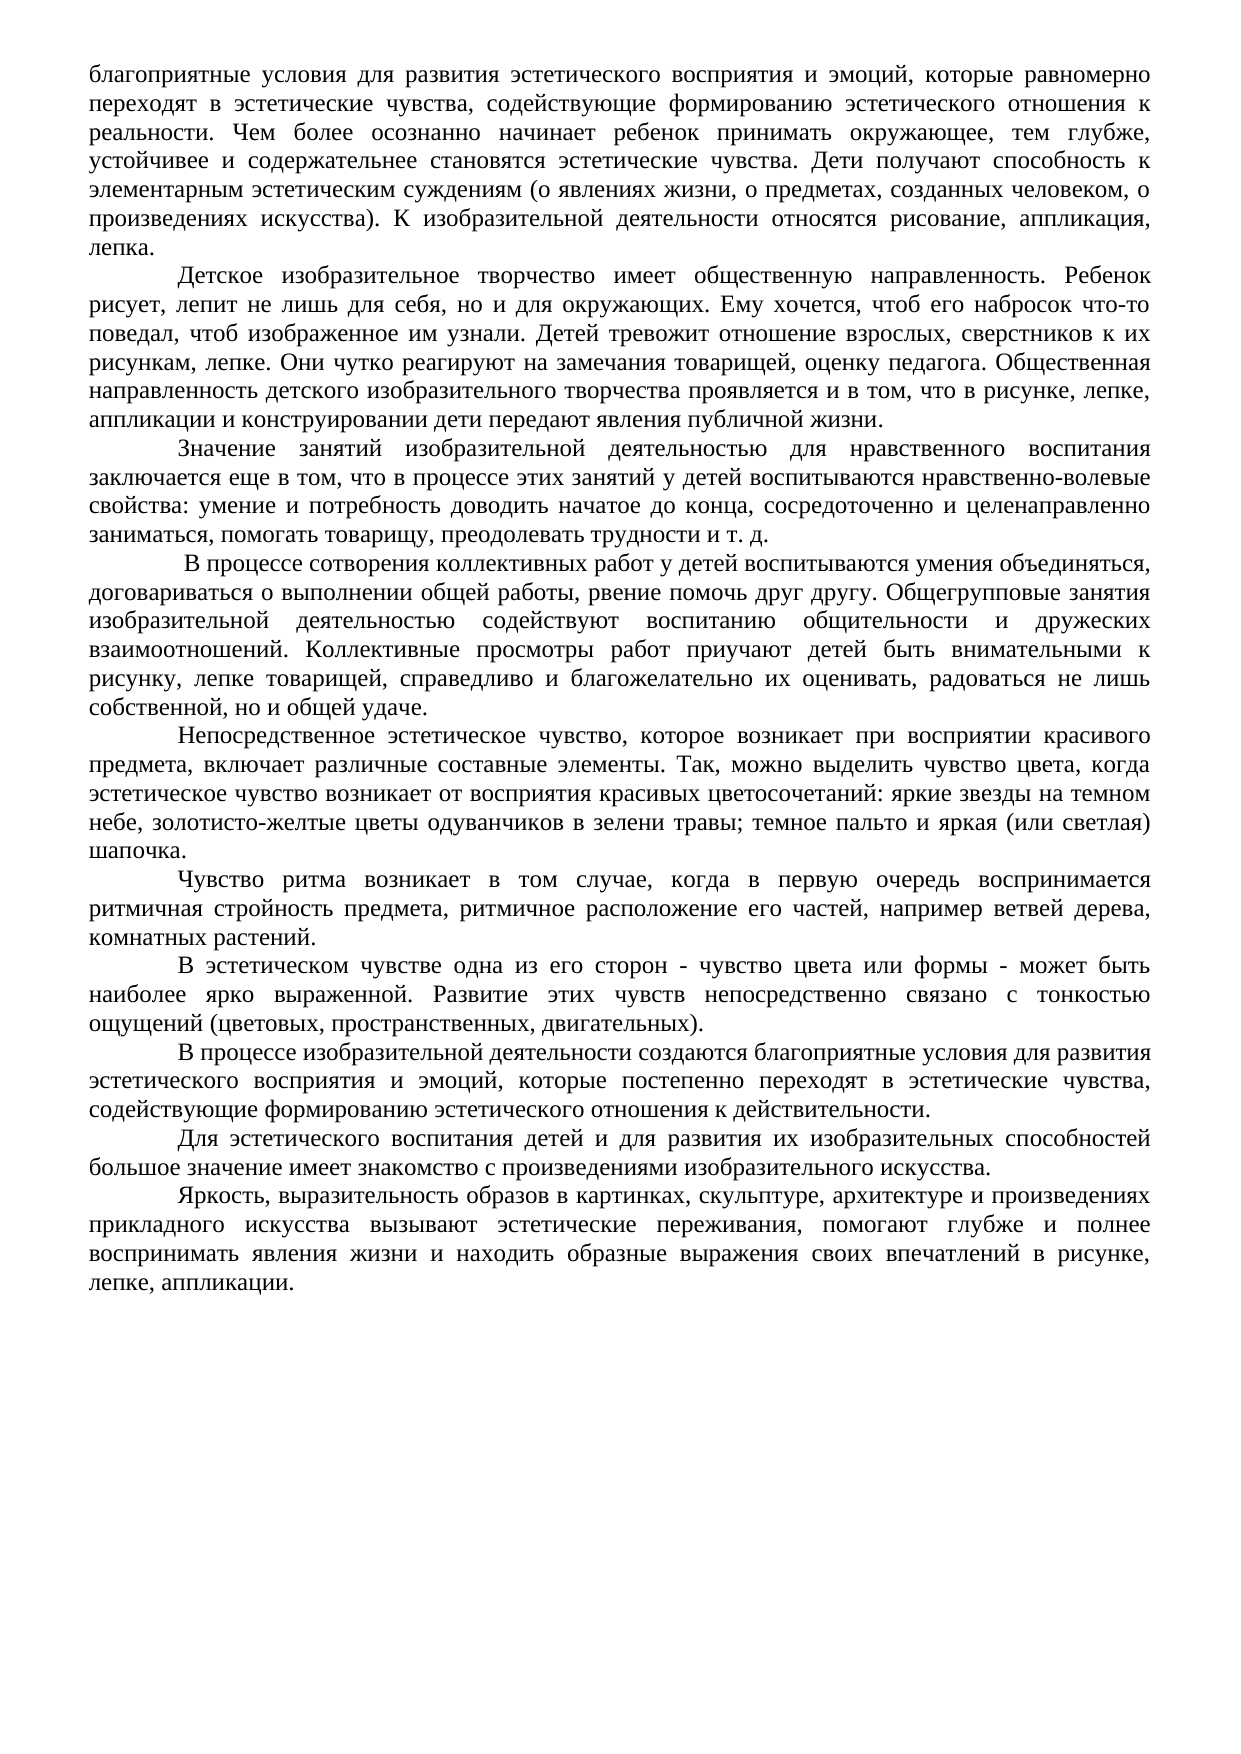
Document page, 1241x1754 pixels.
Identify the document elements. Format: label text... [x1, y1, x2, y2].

text Детское изобразительное творчество имеет общественную направленность. Ребенок рисует, лепит не лишь для себя, но и для окружающих. Ему хочется, чтоб его набросок что-то поведал, чтоб изображенное им узнали. Детей тревожит отношение взрослых, сверстников к их рисункам, лепке. Они чутко реагируют на замечания товарищей, оценку педагога. Общественная направленность детского изобразительного творчества проявляется и в том, что в рисунке, лепке, аппликации и конструировании дети передают явления публичной жизни. [88, 260, 1152, 433]
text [88, 59, 1152, 260]
text Для эстетического воспитания детей и для развития их изобразительных способностей большое значение имеет знакомство с произведениями изобразительного искусства. [88, 1123, 1152, 1180]
text В процессе изобразительной деятельности создаются благоприятные условия для развития эстетического восприятия и эмоций, которые постепенно переходят в эстетические чувства, содействующие формированию эстетического отношения к действительности. [88, 1037, 1152, 1123]
text Непосредственное эстетическое чувство, которое возникает при восприятии красивого предмета, включает различные составные элементы. Так, можно выделить чувство цвета, когда эстетическое чувство возникает от восприятия красивых цветосочетаний: яркие звезды на темном небе, золотисто-желтые цветы одуванчиков в зелени травы; темное пальто и яркая (или светлая) шапочка. [88, 720, 1152, 864]
text Чувство ритма возникает в том случае, когда в первую очередь воспринимается ритмичная стройность предмета, ритмичное расположение его частей, например ветвей дерева, комнатных растений. [88, 864, 1152, 950]
text Яркость, выразительность образов в картинках, скульптуре, архитектуре и произведениях прикладного искусства вызывают эстетические переживания, помогают глубже и полнее воспринимать явления жизни и находить образные выражения своих впечатлений в рисунке, лепке, аппликации. [88, 1180, 1152, 1295]
text В процессе сотворения коллективных работ у детей воспитываются умения объединяться, договариваться о выполнении общей работы, рвение помочь друг другу. Общегрупповые занятия изобразительной деятельностью содействуют воспитанию общительности и дружеских взаимоотношений. Коллективные просмотры работ приучают детей быть внимательными к рисунку, лепке товарищей, справедливо и благожелательно их оценивать, радоваться не лишь собственной, но и общей удаче. [88, 548, 1152, 720]
text Значение занятий изобразительной деятельностью для нравственного воспитания заключается еще в том, что в процессе этих занятий у детей воспитываются нравственно-волевые свойства: умение и потребность доводить начатое до конца, сосредоточенно и целенаправленно заниматься, помогать товарищу, преодолевать трудности и т. д. [88, 433, 1152, 548]
text В эстетическом чувстве одна из его сторон - чувство цвета или формы - может быть наиболее ярко выраженной. Развитие этих чувств непосредственно связано с тонкостью ощущений (цветовых, пространственных, двигательных). [88, 950, 1152, 1037]
